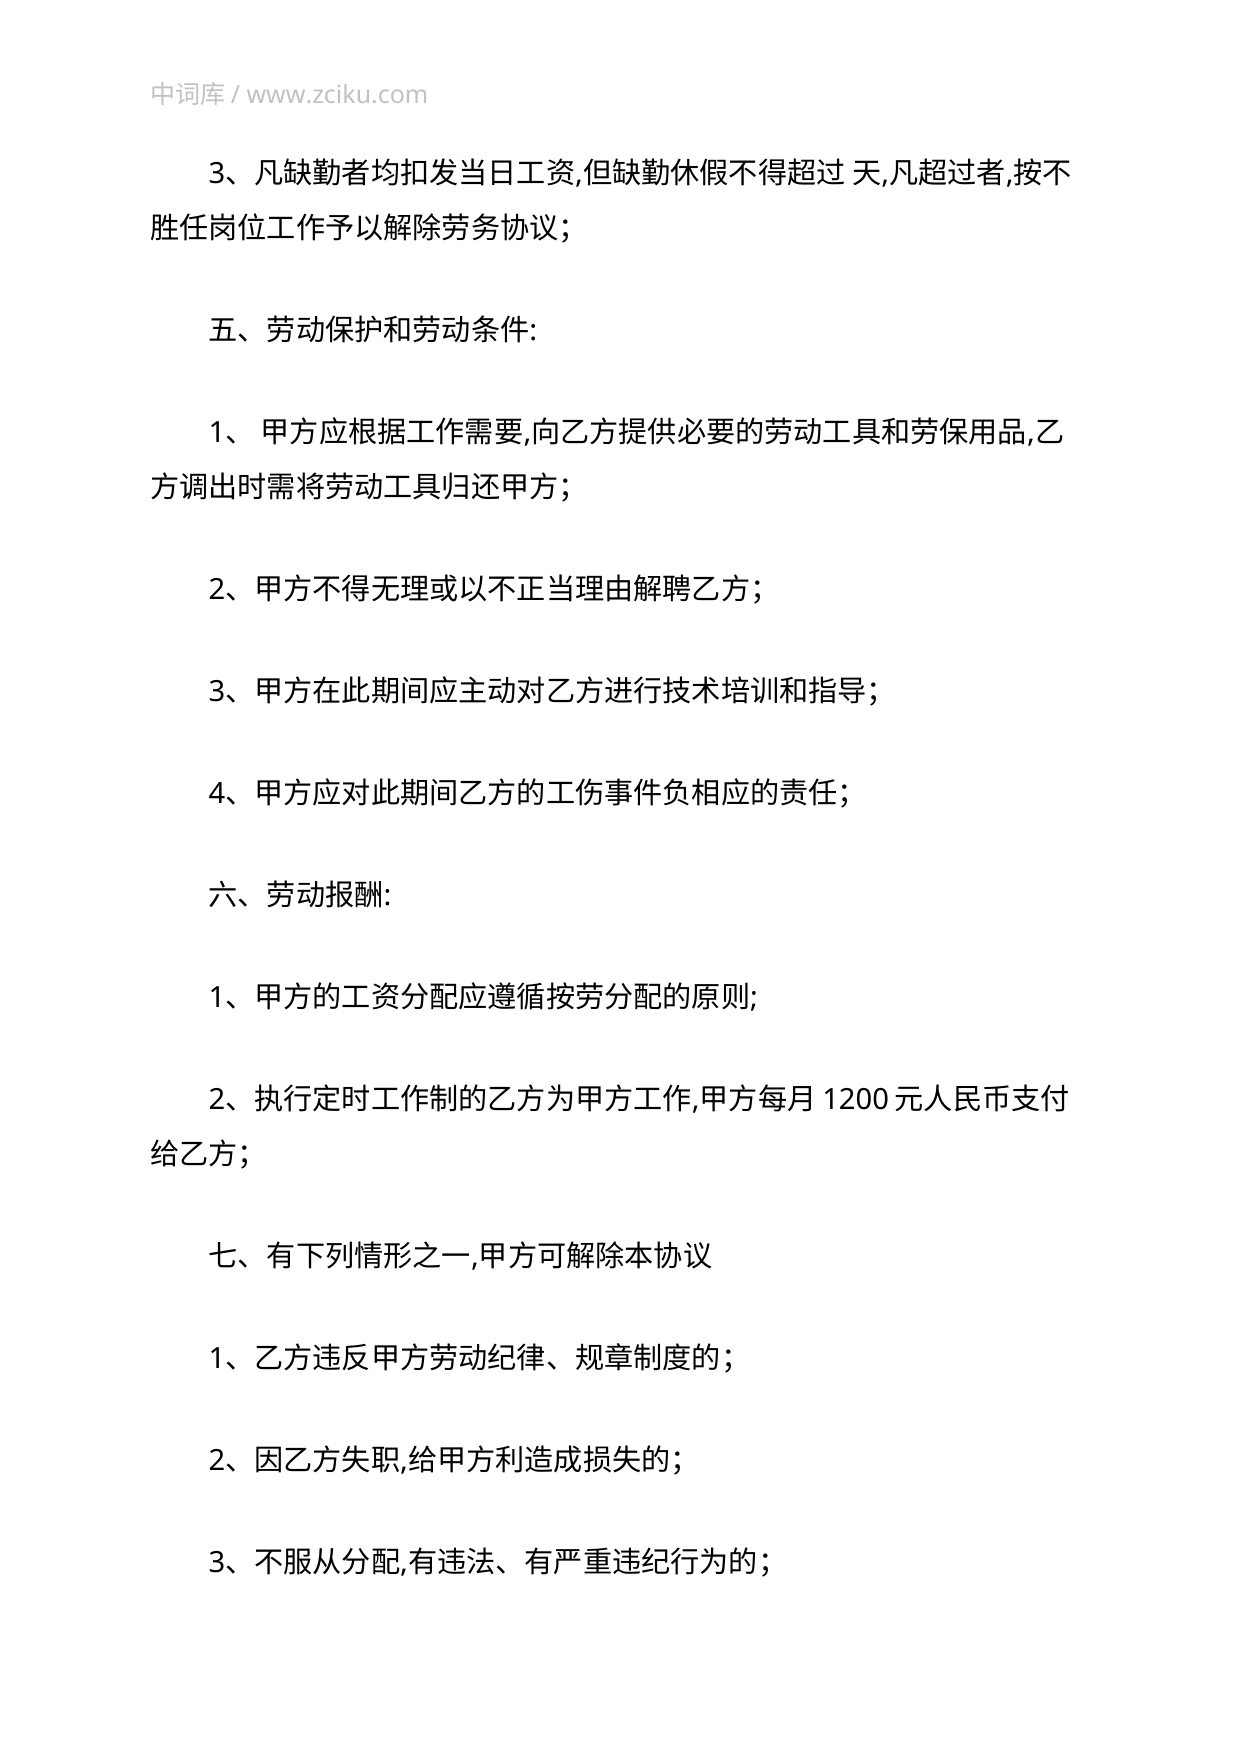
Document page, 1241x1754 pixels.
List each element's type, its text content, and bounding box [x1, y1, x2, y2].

text 七、有下列情形之一,甲方可解除本协议 [150, 1232, 1090, 1274]
text 五、劳动保护和劳动条件: [150, 307, 1090, 349]
text 1、 甲方应根据工作需要,向乙方提供必要的劳动工具和劳保用品,乙方调出时需将劳动工具归还甲方； [150, 409, 1090, 506]
text 六、劳动报酬: [150, 871, 1090, 914]
text 1、乙方违反甲方劳动纪律、规章制度的； [150, 1334, 1090, 1377]
text 3、不服从分配,有违法、有严重违纪行为的； [150, 1538, 1090, 1581]
text 2、执行定时工作制的乙方为甲方工作,甲方每月1200元人民币支付给乙方； [150, 1075, 1090, 1173]
text 4、甲方应对此期间乙方的工伤事件负相应的责任； [150, 769, 1090, 812]
text 2、甲方不得无理或以不正当理由解聘乙方； [150, 566, 1090, 608]
text 3、甲方在此期间应主动对乙方进行技术培训和指导； [150, 667, 1090, 710]
text 3、凡缺勤者均扣发当日工资,但缺勤休假不得超过 天,凡超过者,按不胜任岗位工作予以解除劳务协议； [150, 150, 1090, 247]
text 1、甲方的工资分配应遵循按劳分配的原则; [150, 973, 1090, 1016]
text 2、因乙方失职,给甲方利造成损失的； [150, 1436, 1090, 1478]
